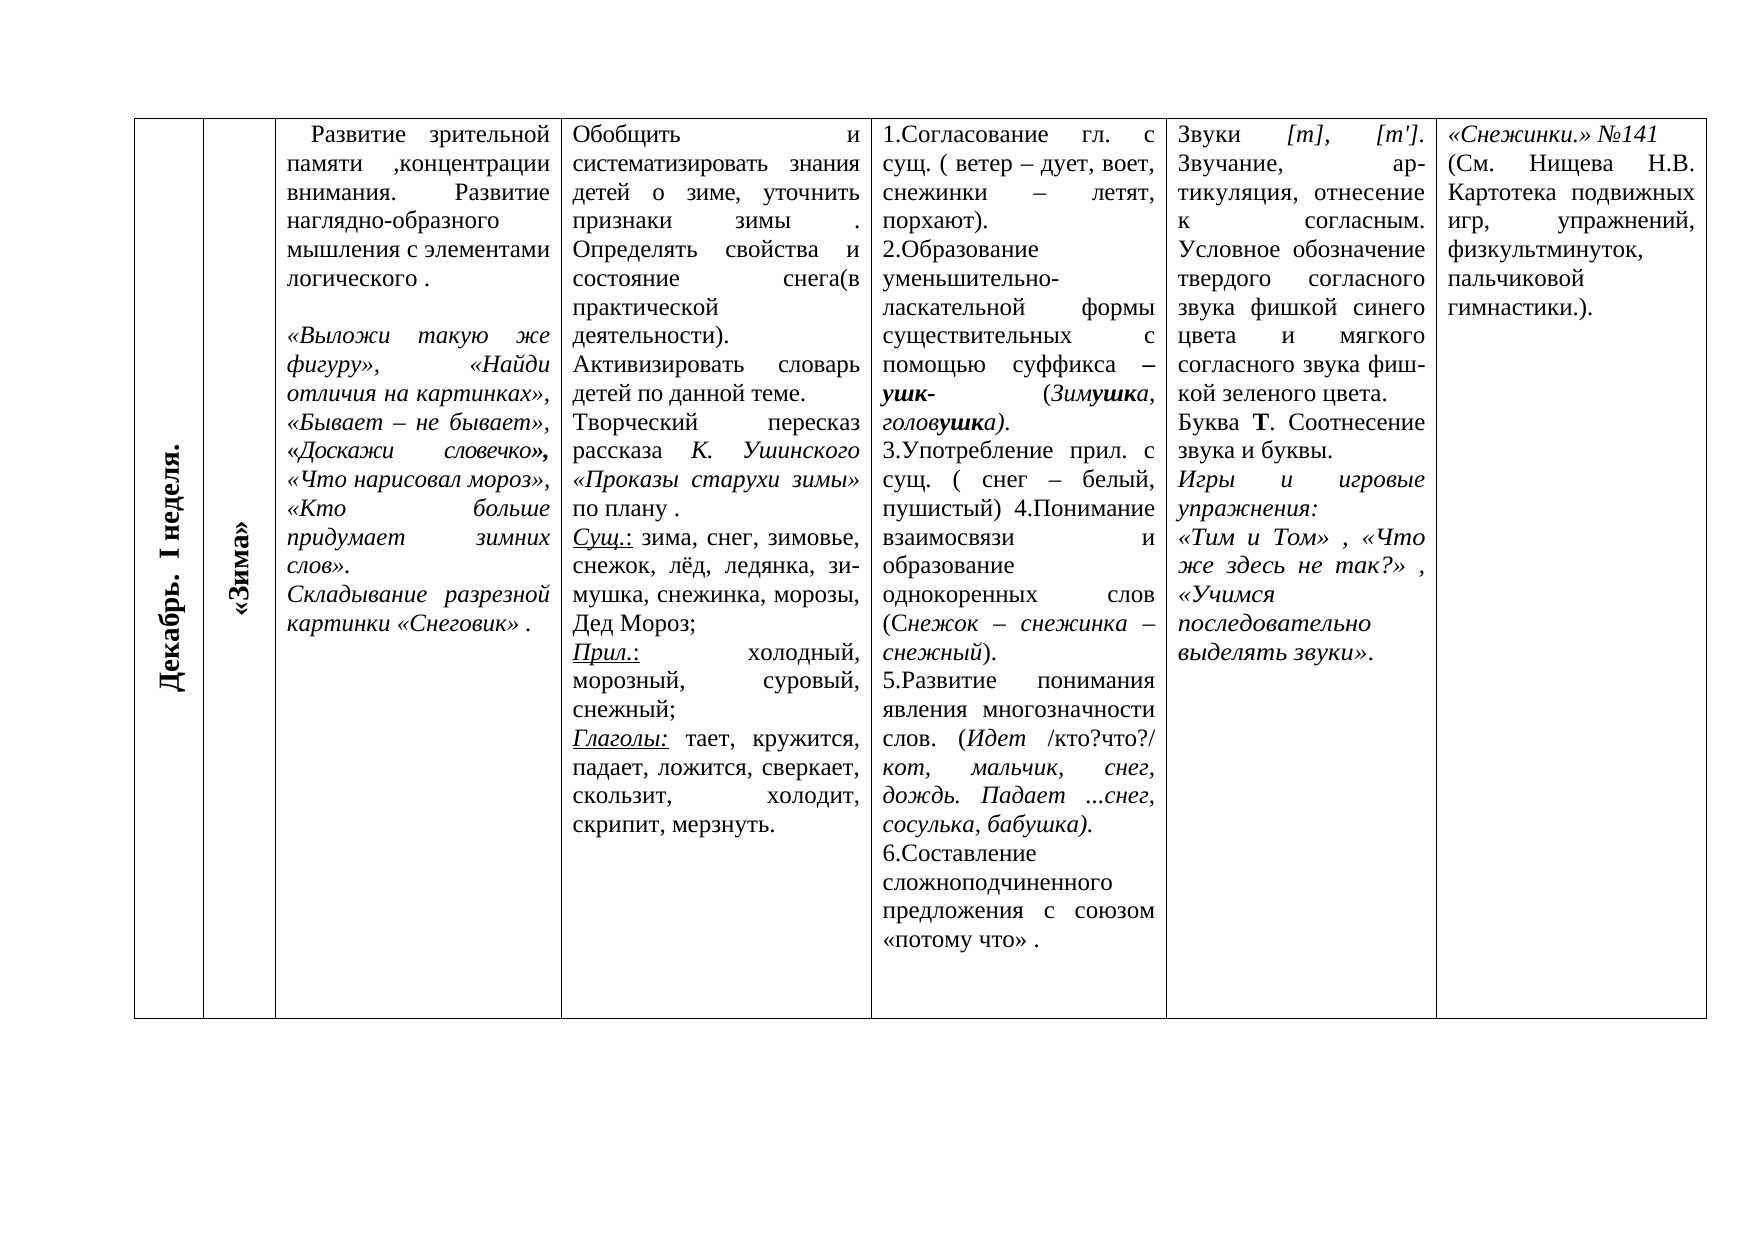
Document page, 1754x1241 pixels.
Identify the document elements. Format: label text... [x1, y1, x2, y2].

table_cell Декабрь. I неделя. [135, 119, 203, 1018]
table_cell 1.Согласование гл. с сущ. ( ветер – дует, воет, снежинки – летят, порхают). 2.Образование уменьшительно-ласкательной формы существительных с помощью суффикса –ушк- (Зимушка, головушка). 3.Употребление прил. с сущ. ( снег – белый, пушистый) 4.Понимание взаимосвязи и образование однокоренных слов (Снежок – снежинка – снежный). 5.Развитие понимания явления многозначности слов. (Идет /кто?что?/ кот, мальчик, снег, дождь. Падает ...снег, сосулька, бабушка). 6.Составление сложноподчиненного предложения с союзом «потому что» . [872, 119, 1166, 1018]
table_cell Развитие зрительной памяти ,концентрации внимания. Развитие наглядно-образного мышления с элементами логического . «Выложи такую же фигуру», «Найди отличия на картинках», «Бывает – не бывает», «Доскажи словечко», «Что нарисовал мороз», «Кто больше придумает зимних слов». Складывание разрезной картинки «Снеговик» . [276, 119, 561, 1018]
table_cell «Зима» [204, 119, 275, 1018]
table_cell «Снежинки.» №141 (См. Нищева Н.В. Картотека подвижных игр, упражнений, физкультминуток, пальчиковой гимнастики.). [1437, 119, 1706, 1018]
table_cell Обобщить и систематизировать знания детей о зиме, уточнить признаки зимы . Определять свойства и состояние снега(в практической деятельности). Активизировать словарь детей по данной теме. Творческий пересказ рассказа К. Ушинского «Проказы старухи зимы» по плану . Сущ.: зима, снег, зимовье, снежок, лёд, ледянка, зи-мушка, снежинка, морозы, Дед Мороз; Прил.: холодный, морозный, суровый, снежный; Глаголы: тает, кружится, падает, ложится, сверкает, скользит, холодит, скрипит, мерзнуть. [562, 119, 871, 1018]
table_cell Звуки [т], [т']. Звучание, артикуляция, отнесение к согласным. Условное обозначение твердого согласного звука фишкой синего цвета и мягкого согласного звука фишкой зеленого цвета. Буква Т. Соотнесение звука и буквы. Игры и игровые упражнения: «Тим и Том» , «Что же здесь не так?» , «Учимся последовательно выделять звуки». [1167, 119, 1436, 1018]
